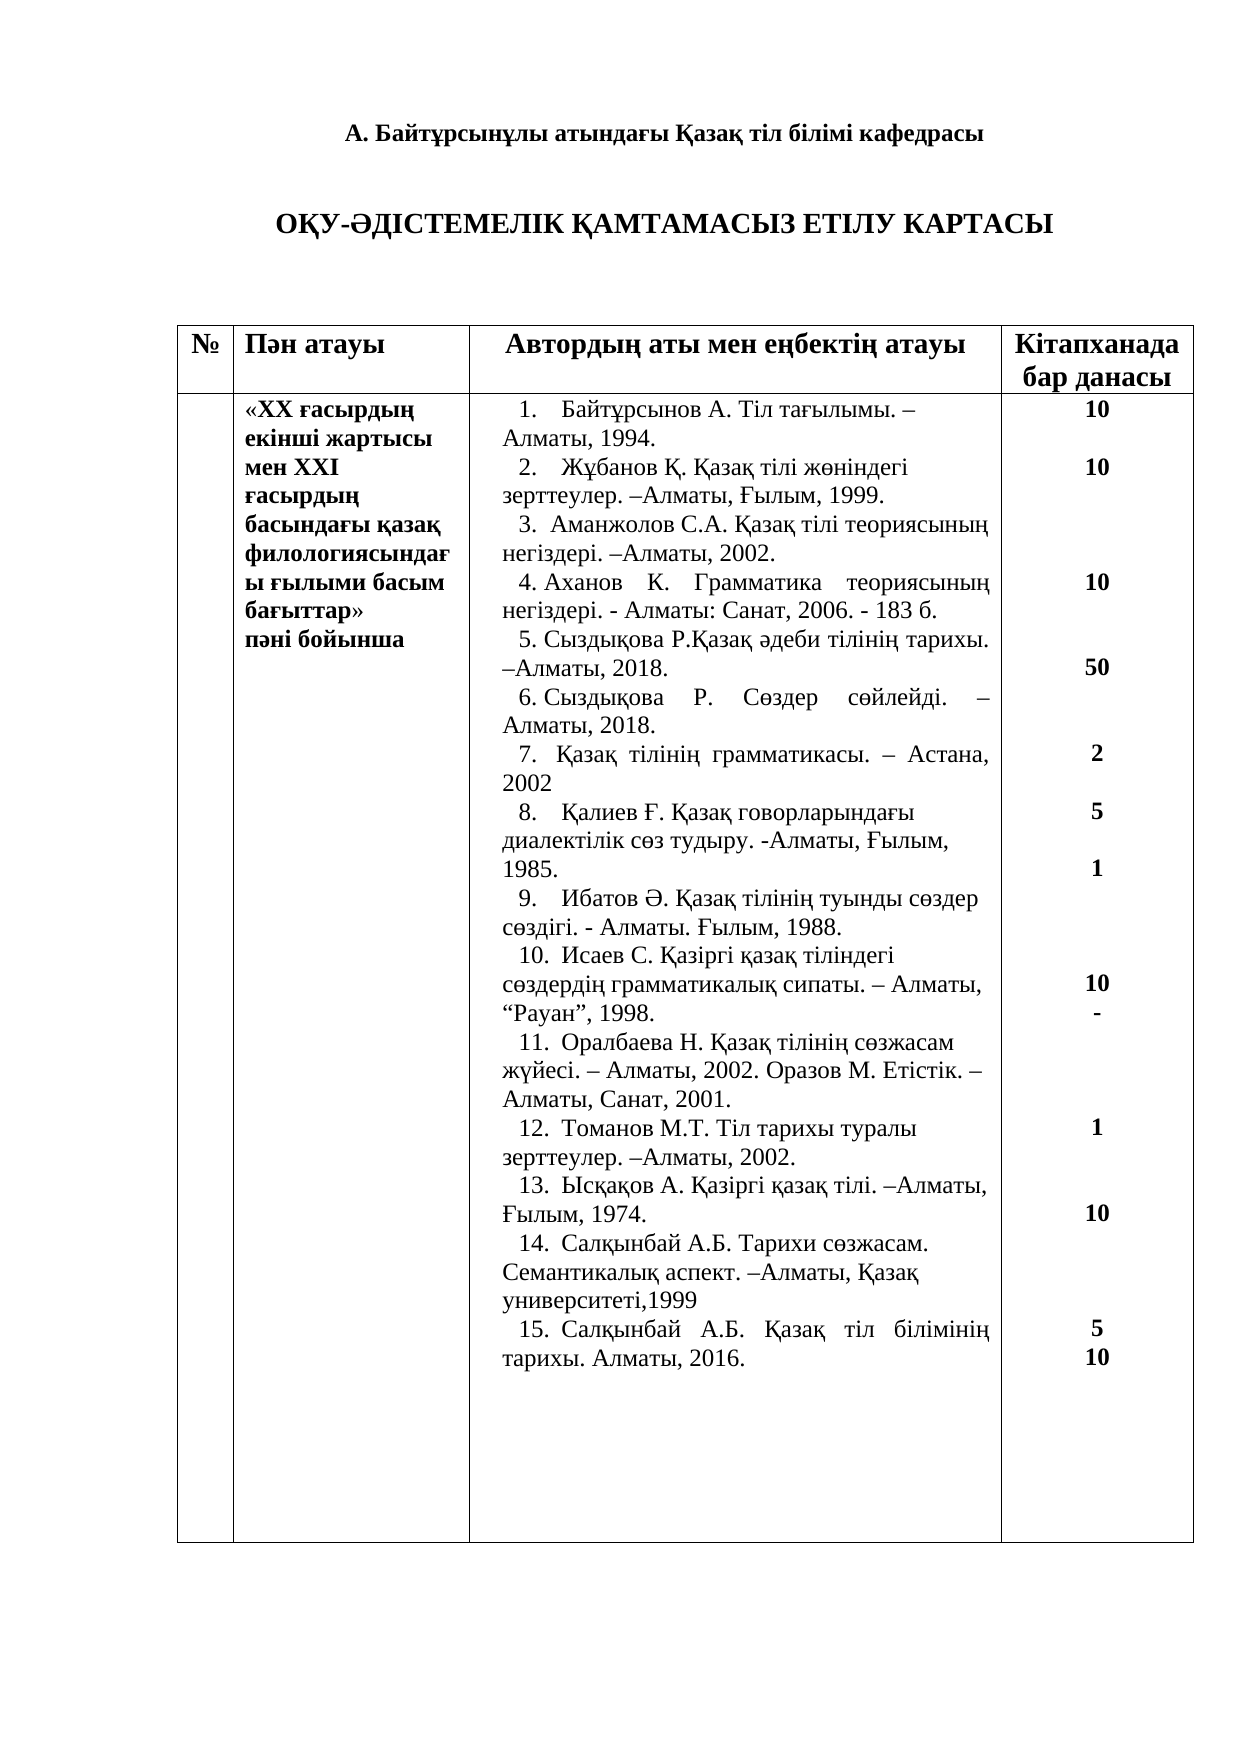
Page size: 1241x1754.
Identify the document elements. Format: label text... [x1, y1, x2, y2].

table_cell 10 10 10 50 2 5 1 10 - 1 10 5 10 [1002, 394, 1193, 1542]
table_header № [178, 326, 233, 393]
table_cell [178, 394, 233, 1542]
table_header Автордың аты мен еңбектің атауы [470, 326, 1001, 393]
table_header Пән атауы [234, 326, 469, 393]
text А. Байтұрсынұлы атындағы Қазақ тіл білімі кафедрасы [177, 118, 1152, 147]
text ОҚУ-ӘДІСТЕМЕЛІК ҚАМТАМАСЫЗ ЕТІЛУ КАРТАСЫ [177, 206, 1152, 240]
table_header Кітапханада бар данасы [1002, 326, 1193, 393]
table_cell Байтұрсынов А. Тіл тағылымы. – Алматы, 1994. Жұбанов Қ. Қазақ тілі жөніндегі зерттеулер. –Алматы, Ғылым, 1999. Аманжолов С.А. Қазақ тілі теориясының негіздері. –Алматы, 2002. Аханов К. Грамматика теориясының негіздері. - Алматы: Санат, 2006. - 183 б. Cыздықова Р.Қазақ әдеби тілінің тарихы. –Алматы, 2018. Сыздықова Р. Сөздер сөйлейді. – Алматы, 2018. Қазақ тілінің грамматикасы. – Астана, 2002 Қалиев Ғ. Қазақ говорларындағы диалектілік сөз тудыру. -Алматы, Ғылым, 1985. Ибатов Ә. Қазақ тілінің туынды сөздер сөздігі. - Алматы. Ғылым, 1988. Исаев С. Қазіргі қазақ тіліндегі сөздердің грамматикалық сипаты. – Алматы, “Рауан”, 1998. Оралбаева Н. Қазақ тілінің сөзжасам жүйесі. – Алматы, 2002. Оразов М. Етістік. –Алматы, Санат, 2001. Томанов М.Т. Тіл тарихы туралы зерттеулер. –Алматы, 2002. Ысқақов А. Қазіргі қазақ тілі. –Алматы, Ғылым, 1974. Салқынбай А.Б. Тарихи сөзжасам. Семантикалық аспект. –Алматы, Қазақ университеті,1999 Салқынбай А.Б. Қазақ тіл білімінің тарихы. Алматы, 2016. [470, 394, 1001, 1542]
table_cell «ХХ ғасырдың екінші жартысы мен ХХІ ғасырдың басындағы қазақ филологиясындағы ғылыми басым бағыттар» пәні бойынша [234, 394, 469, 1542]
